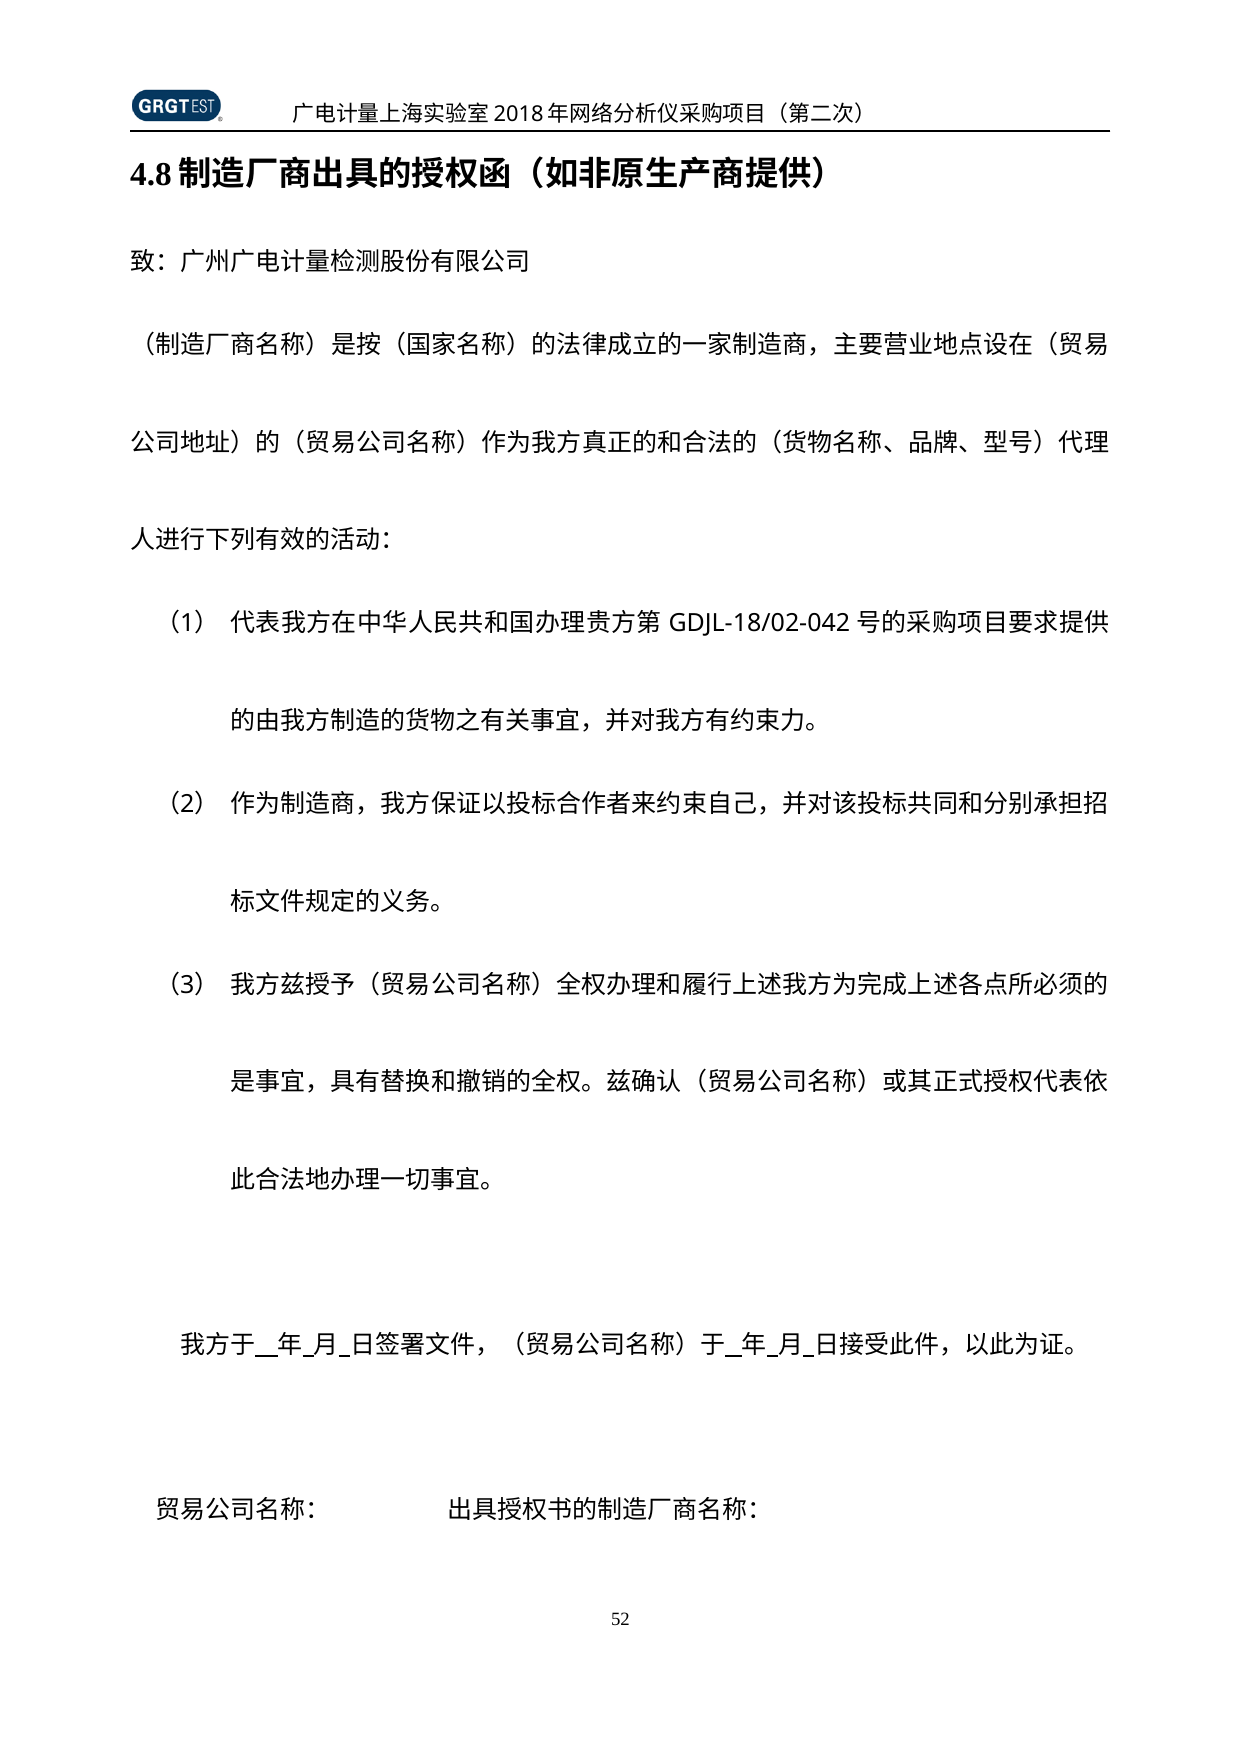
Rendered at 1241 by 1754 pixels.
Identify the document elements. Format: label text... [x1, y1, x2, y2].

subtitle 4.8制造厂商出具的授权函（如非原生产商提供） [130, 138, 1110, 203]
list 我方兹授予（贸易公司名称）全权办理和履行上述我方为完成上述各点所必须的是事宜，具有替换和撤销的全权。兹确认（贸易公司名称）或其正式授权代表依此合法地办理一切事宜。 [155, 950, 1110, 1210]
list 作为制造商，我方保证以投标合作者来约束自己，并对该投标共同和分别承担招标文件规定的义务。 [155, 769, 1110, 932]
text 贸易公司名称： 出具授权书的制造厂商名称： [155, 1475, 1110, 1540]
list 代表我方在中华人民共和国办理贵方第GDJL-18/02-042号的采购项目要求提供的由我方制造的货物之有关事宜，并对我方有约束力。 [155, 588, 1110, 751]
text （制造厂商名称）是按（国家名称）的法律成立的一家制造商，主要营业地点设在（贸易公司地址）的（贸易公司名称）作为我方真正的和合法的（货物名称、品牌、型号）代理人进行下列有效的活动： [130, 310, 1110, 570]
text 我方于 年 月 日签署文件，（贸易公司名称）于 年 月 日接受此件，以此为证。 [130, 1310, 1110, 1375]
picture [129, 88, 224, 122]
text 致：广州广电计量检测股份有限公司 [130, 227, 1110, 292]
